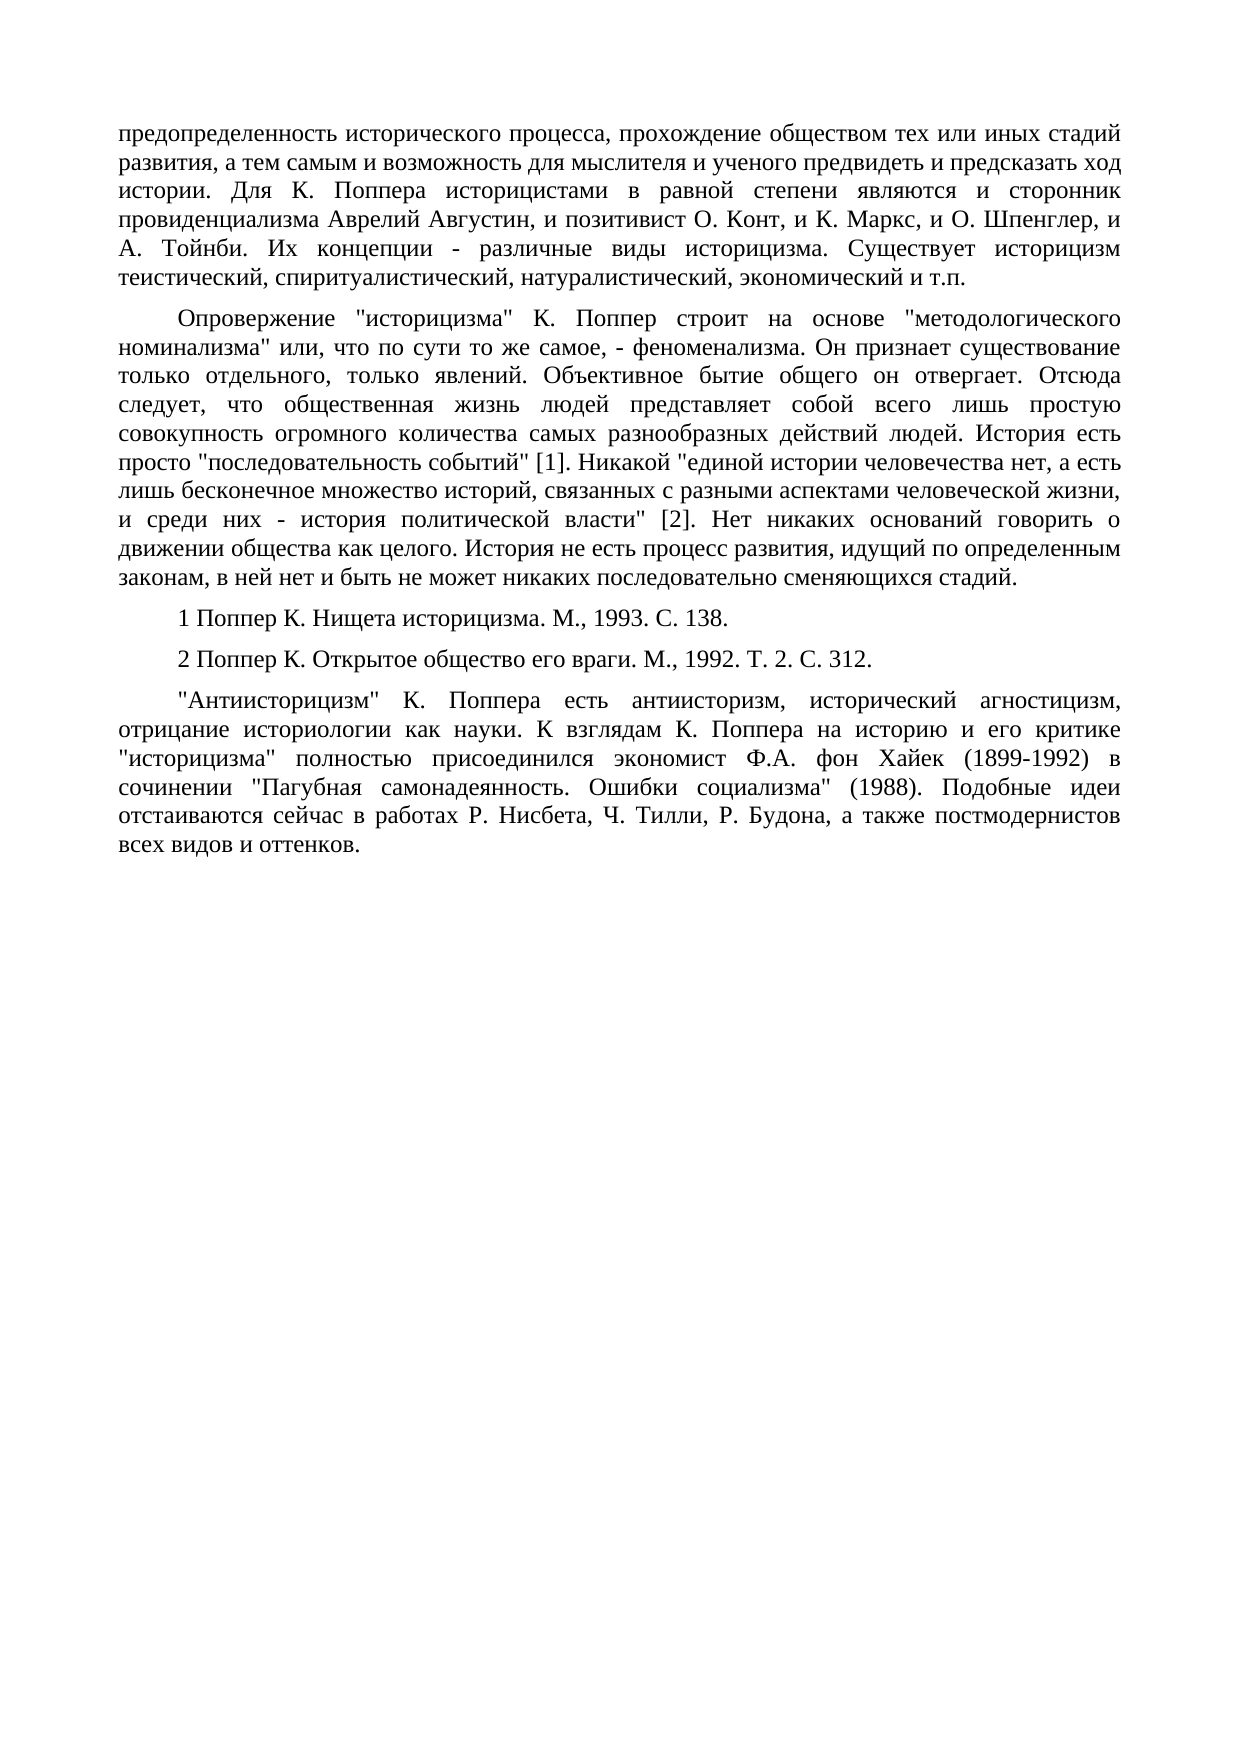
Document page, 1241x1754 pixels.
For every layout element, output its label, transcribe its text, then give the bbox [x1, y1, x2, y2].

text 2 Поппер К. Открытое общество его враги. М., 1992. Т. 2. С. 312. [118, 644, 1122, 673]
text Опровержение "историцизма" К. Поппер строит на основе "методологического номинализма" или, что по сути то же самое, - феноменализма. Он признает существование только отдельного, только явлений. Объективное бытие общего он отвергает. Отсюда следует, что общественная жизнь людей представляет собой всего лишь простую совокупность огромного количества самых разнообразных действий людей. История есть просто "последовательность событий" [1]. Никакой "единой истории человечества нет, а есть лишь бесконечное множество историй, связанных с разными аспектами человеческой жизни, и среди них - история политической власти" [2]. Нет никаких оснований говорить о движении общества как целого. История не есть процесс развития, идущий по определенным законам, в ней нет и быть не может никаких последовательно сменяющихся стадий. [118, 303, 1122, 591]
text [118, 118, 1122, 291]
text 1 Поппер К. Нищета историцизма. М., 1993. С. 138. [118, 603, 1122, 632]
text "Антиисторицизм" К. Поппера есть антиисторизм, исторический агностицизм, отрицание историологии как науки. К взглядам К. Поппера на историю и его критике "историцизма" полностью присоединился экономист Ф.А. фон Хайек (1899-1992) в сочинении "Пагубная самонадеянность. Ошибки социализма" (1988). Подобные идеи отстаиваются сейчас в работах Р. Нисбета, Ч. Тилли, Р. Будона, а также постмодернистов всех видов и оттенков. [118, 686, 1122, 858]
